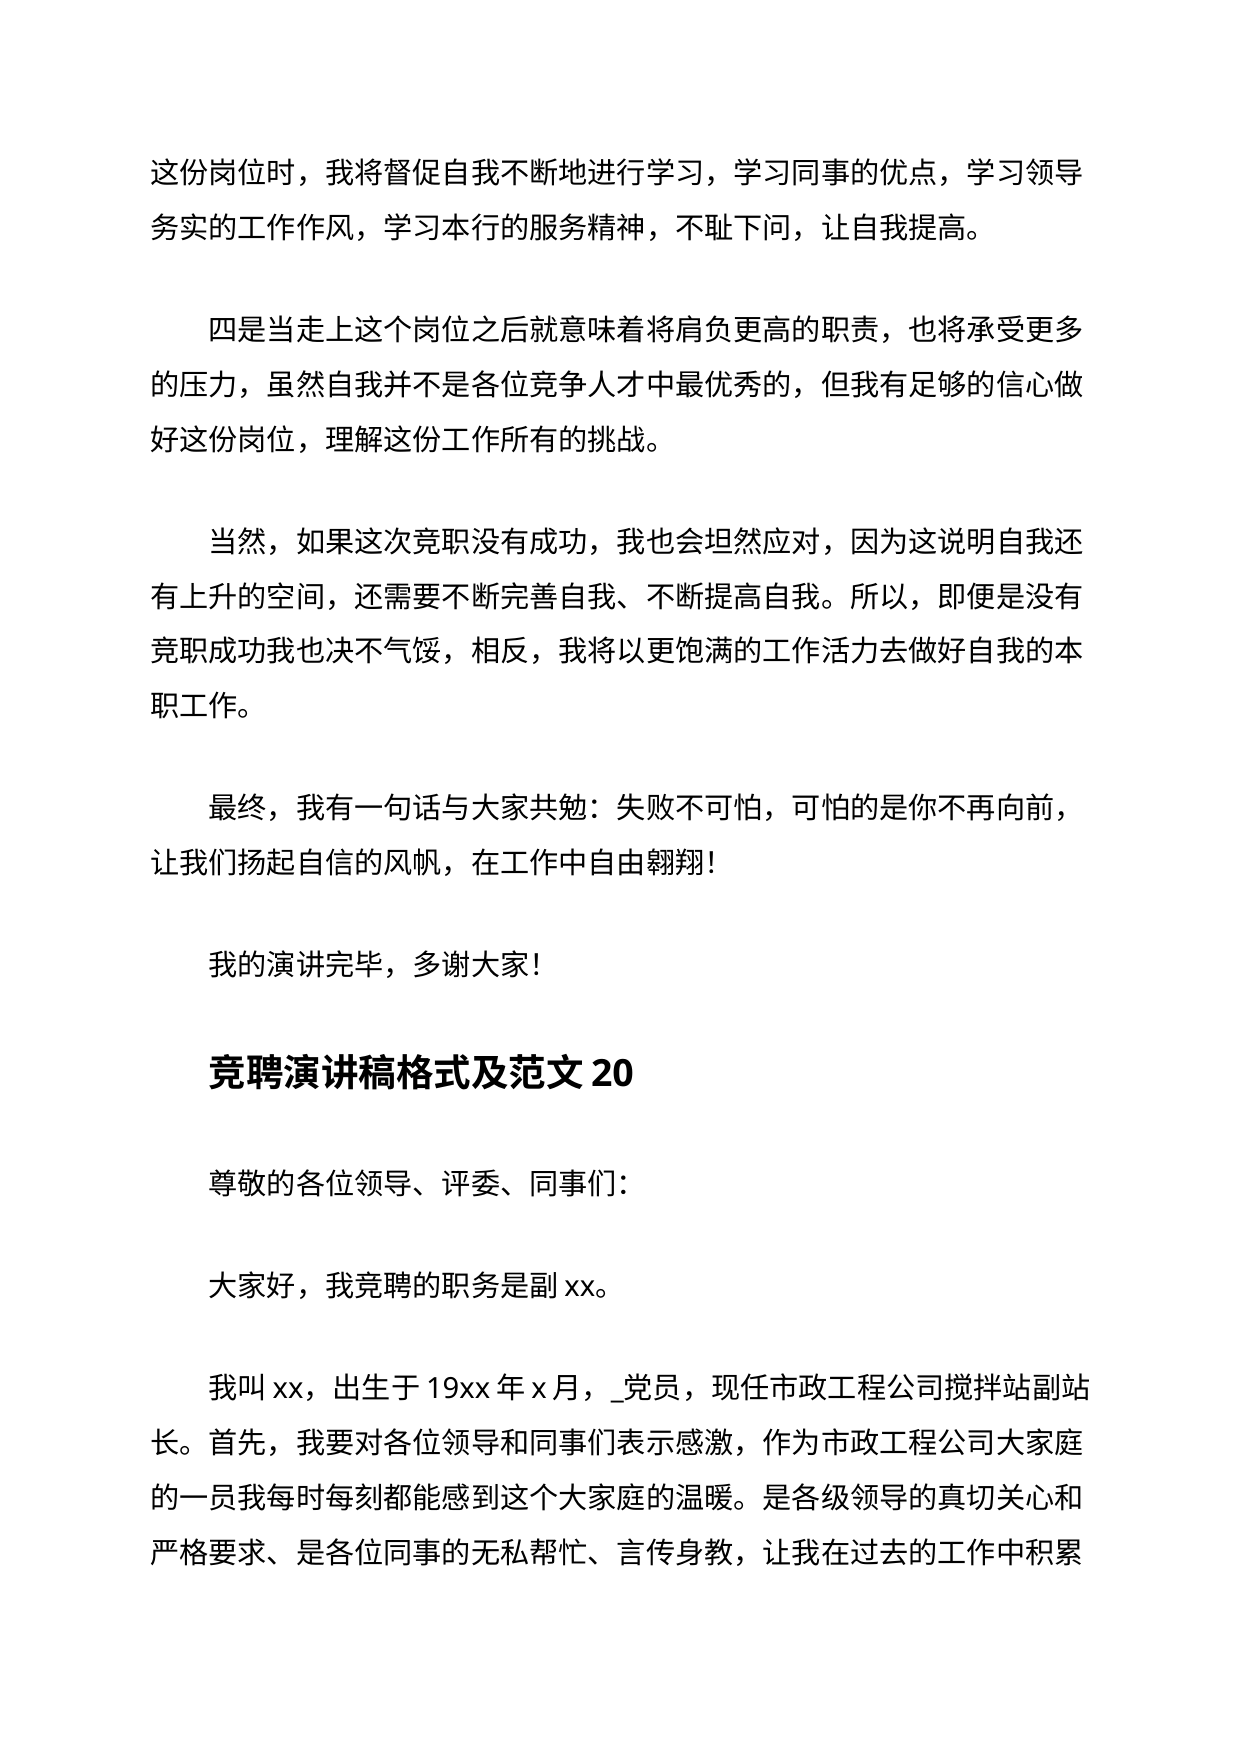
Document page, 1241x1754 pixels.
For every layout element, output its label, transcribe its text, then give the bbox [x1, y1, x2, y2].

text 当然，如果这次竞职没有成功，我也会坦然应对，因为这说明自我还有上升的空间，还需要不断完善自我、不断提高自我。所以，即便是没有竞职成功我也决不气馁，相反，我将以更饱满的工作活力去做好自我的本职工作。 [150, 518, 1090, 725]
text 大家好，我竞聘的职务是副xx。 [150, 1262, 1090, 1305]
text 四是当走上这个岗位之后就意味着将肩负更高的职责，也将承受更多的压力，虽然自我并不是各位竞争人才中最优秀的，但我有足够的信心做好这份岗位，理解这份工作所有的挑战。 [150, 307, 1090, 459]
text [150, 150, 1090, 247]
text 尊敬的各位领导、评委、同事们： [150, 1161, 1090, 1203]
text 最终，我有一句话与大家共勉：失败不可怕，可怕的是你不再向前，让我们扬起自信的风帆，在工作中自由翱翔！ [150, 785, 1090, 882]
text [150, 1364, 1090, 1572]
text 我的演讲完毕，多谢大家！ [150, 941, 1090, 984]
text 竞聘演讲稿格式及范文20 [150, 1043, 1090, 1098]
